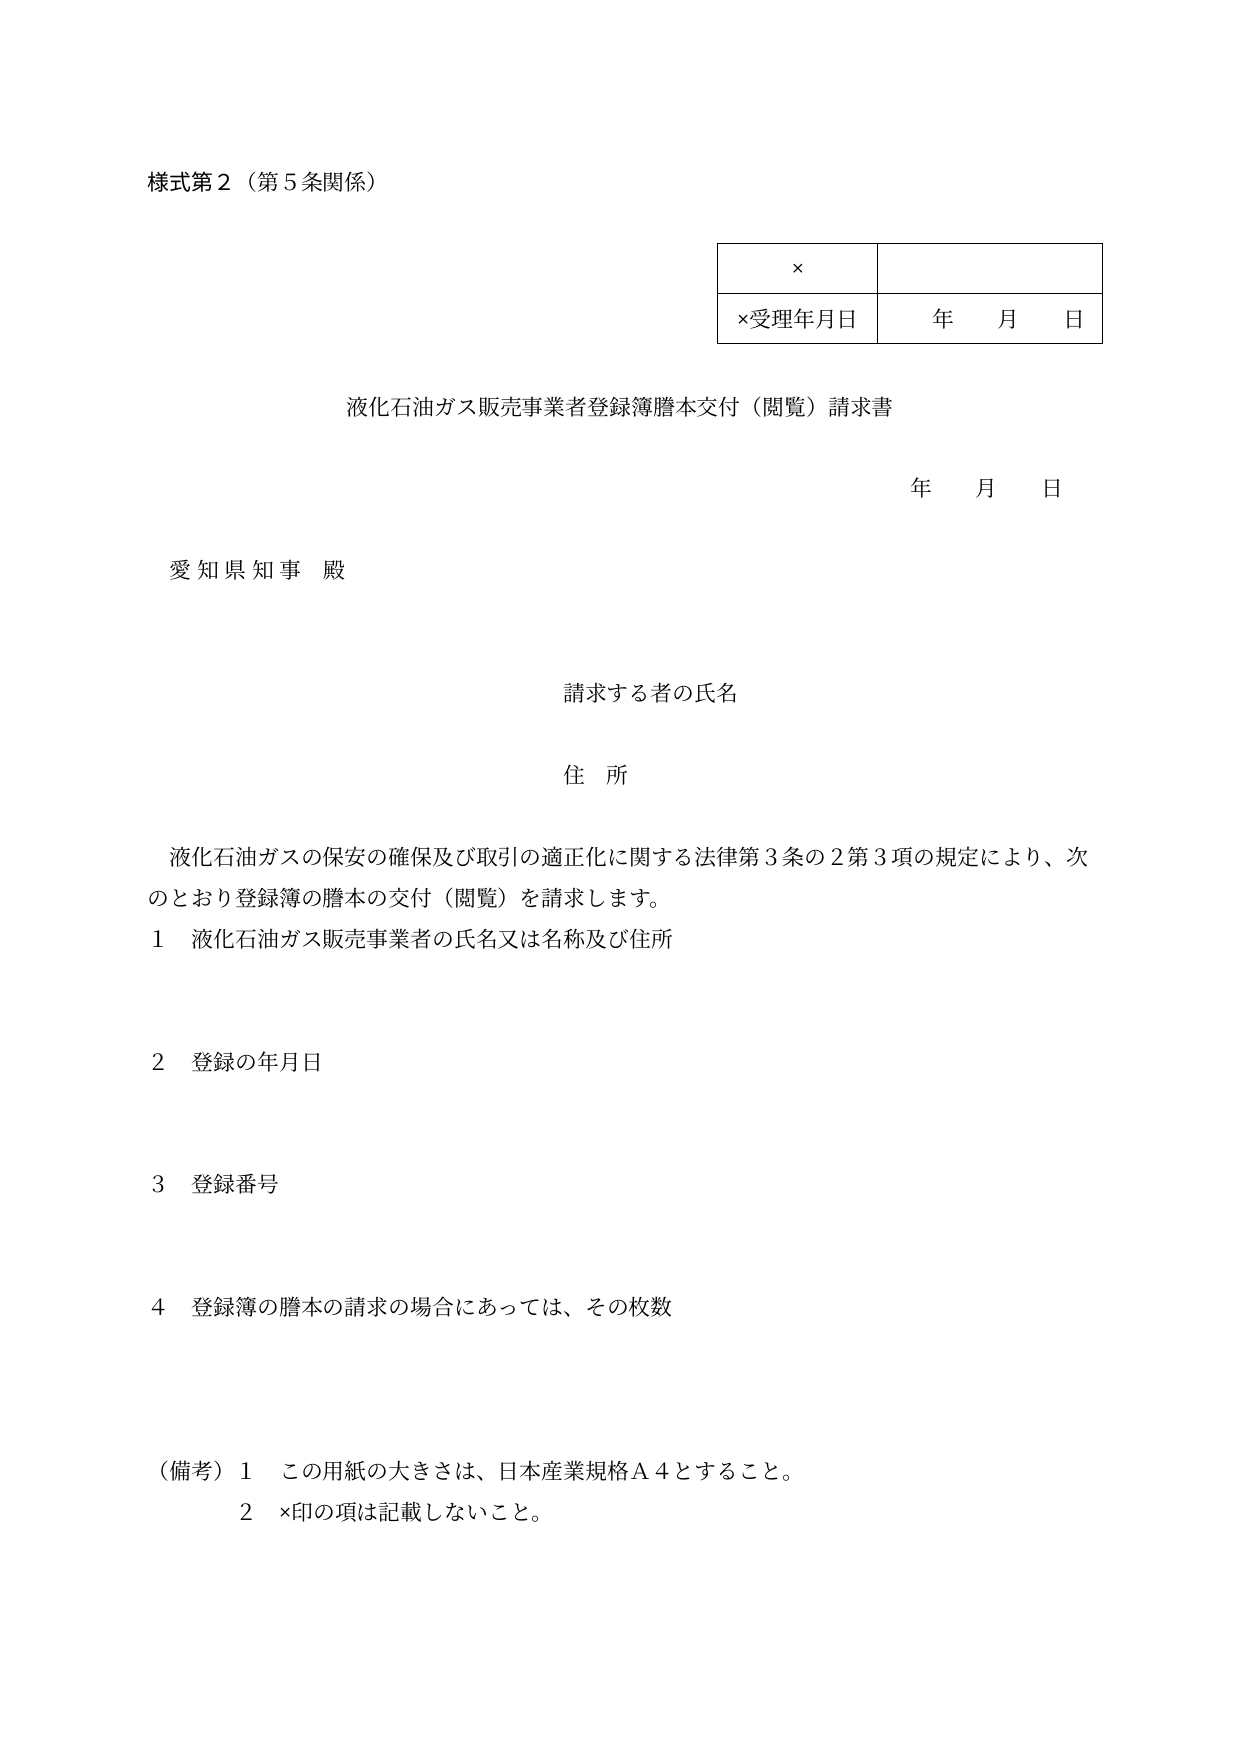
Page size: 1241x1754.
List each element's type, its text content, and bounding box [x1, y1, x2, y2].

text 愛 知 県 知 事 殿 [169, 549, 1092, 590]
table_cell 年 月 日 [878, 294, 1102, 343]
text 住 所 [563, 753, 1092, 794]
table_header × [718, 244, 877, 293]
text （備考）１ この用紙の大きさは、日本産業規格Ａ４とすること。 [148, 1449, 1092, 1490]
subtitle 液化石油ガス販売事業者登録簿謄本交付（閲覧）請求書 [148, 385, 1092, 426]
text ４ 登録簿の謄本の請求の場合にあっては、その枚数 [148, 1286, 1092, 1327]
text 様式第２（第５条関係） [148, 161, 1092, 201]
text 年 月 日 [148, 467, 1063, 508]
text ３ 登録番号 [148, 1163, 1092, 1204]
text １ 液化石油ガス販売事業者の氏名又は名称及び住所 [148, 917, 1092, 958]
table_cell ×受理年月日 [718, 294, 877, 343]
text ２ 登録の年月日 [148, 1040, 1092, 1081]
text 液化石油ガスの保安の確保及び取引の適正化に関する法律第３条の２第３項の規定により、次のとおり登録簿の謄本の交付（閲覧）を請求します。 [148, 835, 1092, 917]
text ２ ×印の項は記載しないこと。 [235, 1490, 1092, 1531]
text 請求する者の氏名 [563, 672, 1092, 712]
table_header [878, 244, 1102, 293]
